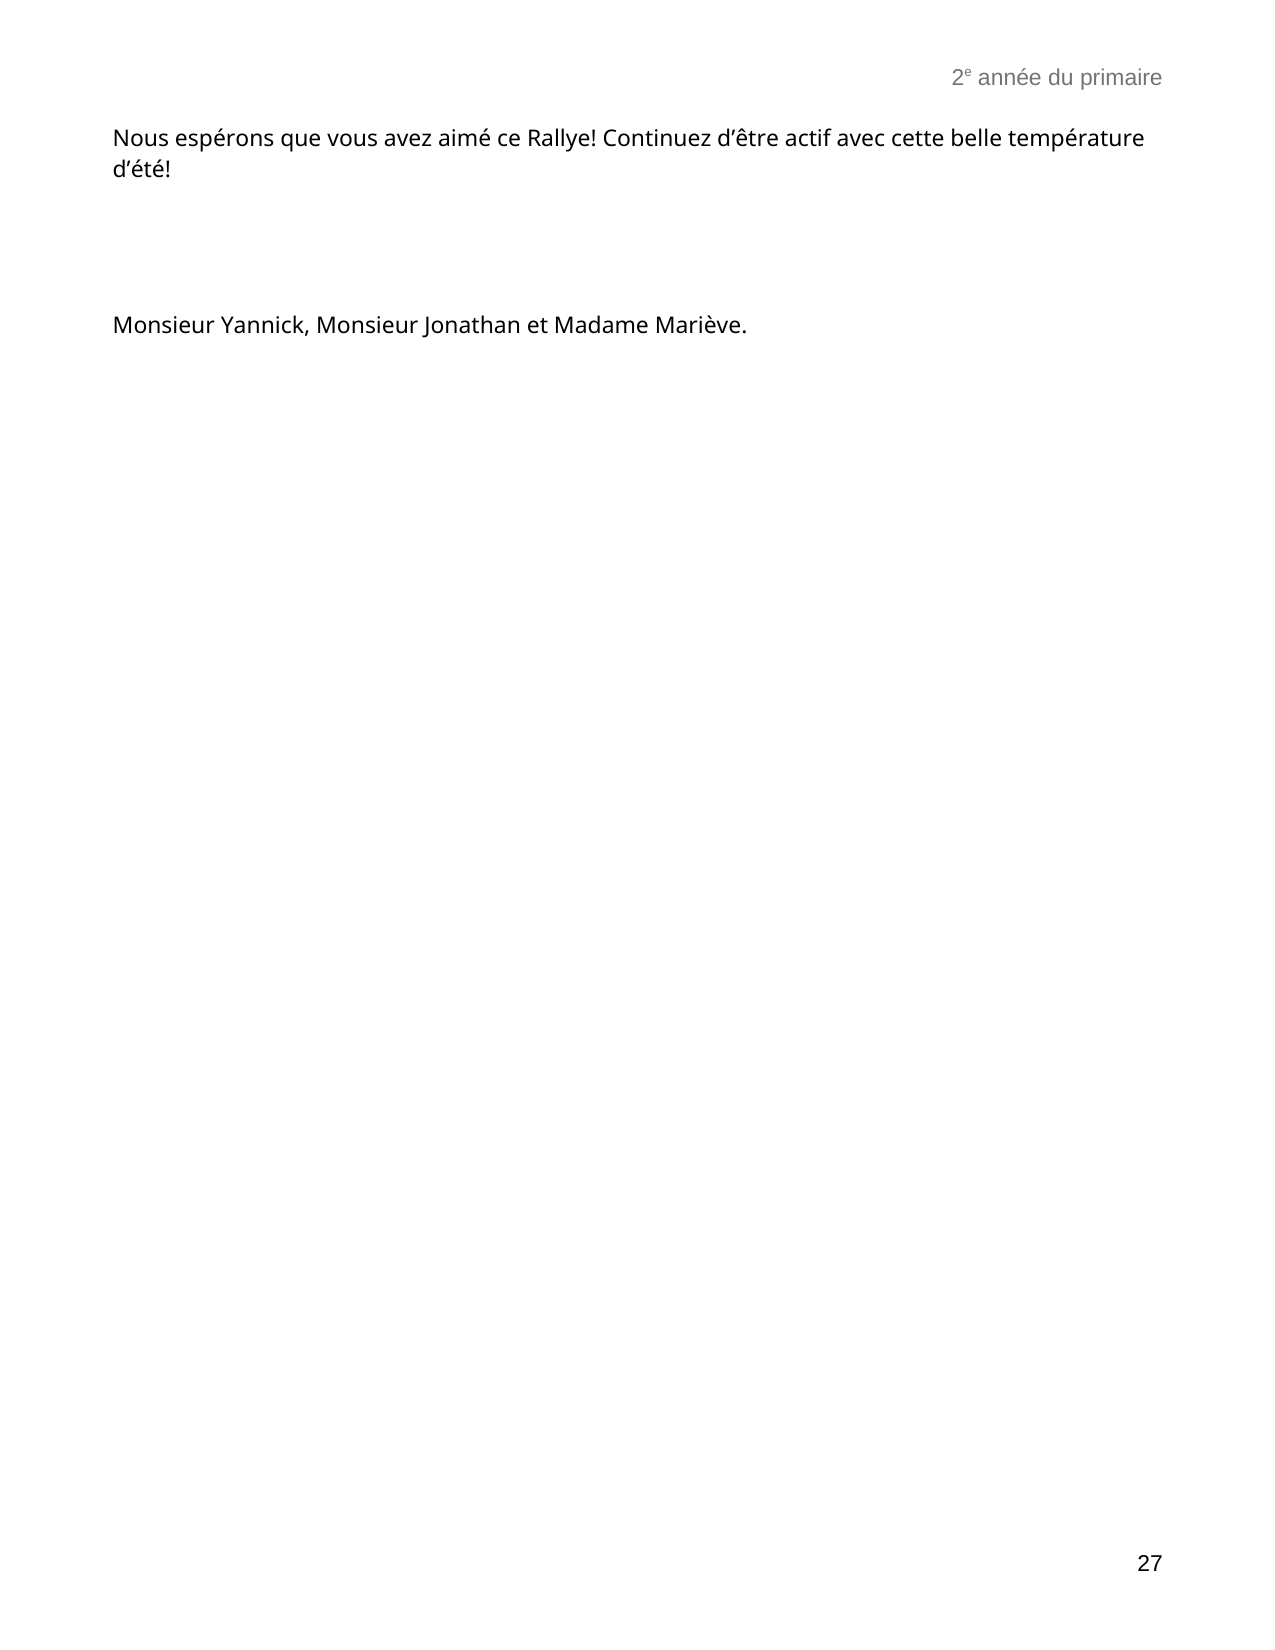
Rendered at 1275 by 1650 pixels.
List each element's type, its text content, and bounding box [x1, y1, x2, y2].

text Nous espérons que vous avez aimé ce Rallye! Continuez d’être actif avec cette belle température d’été! [112, 122, 1162, 184]
text Monsieur Yannick, Monsieur Jonathan et Madame Mariève. [112, 309, 1162, 341]
